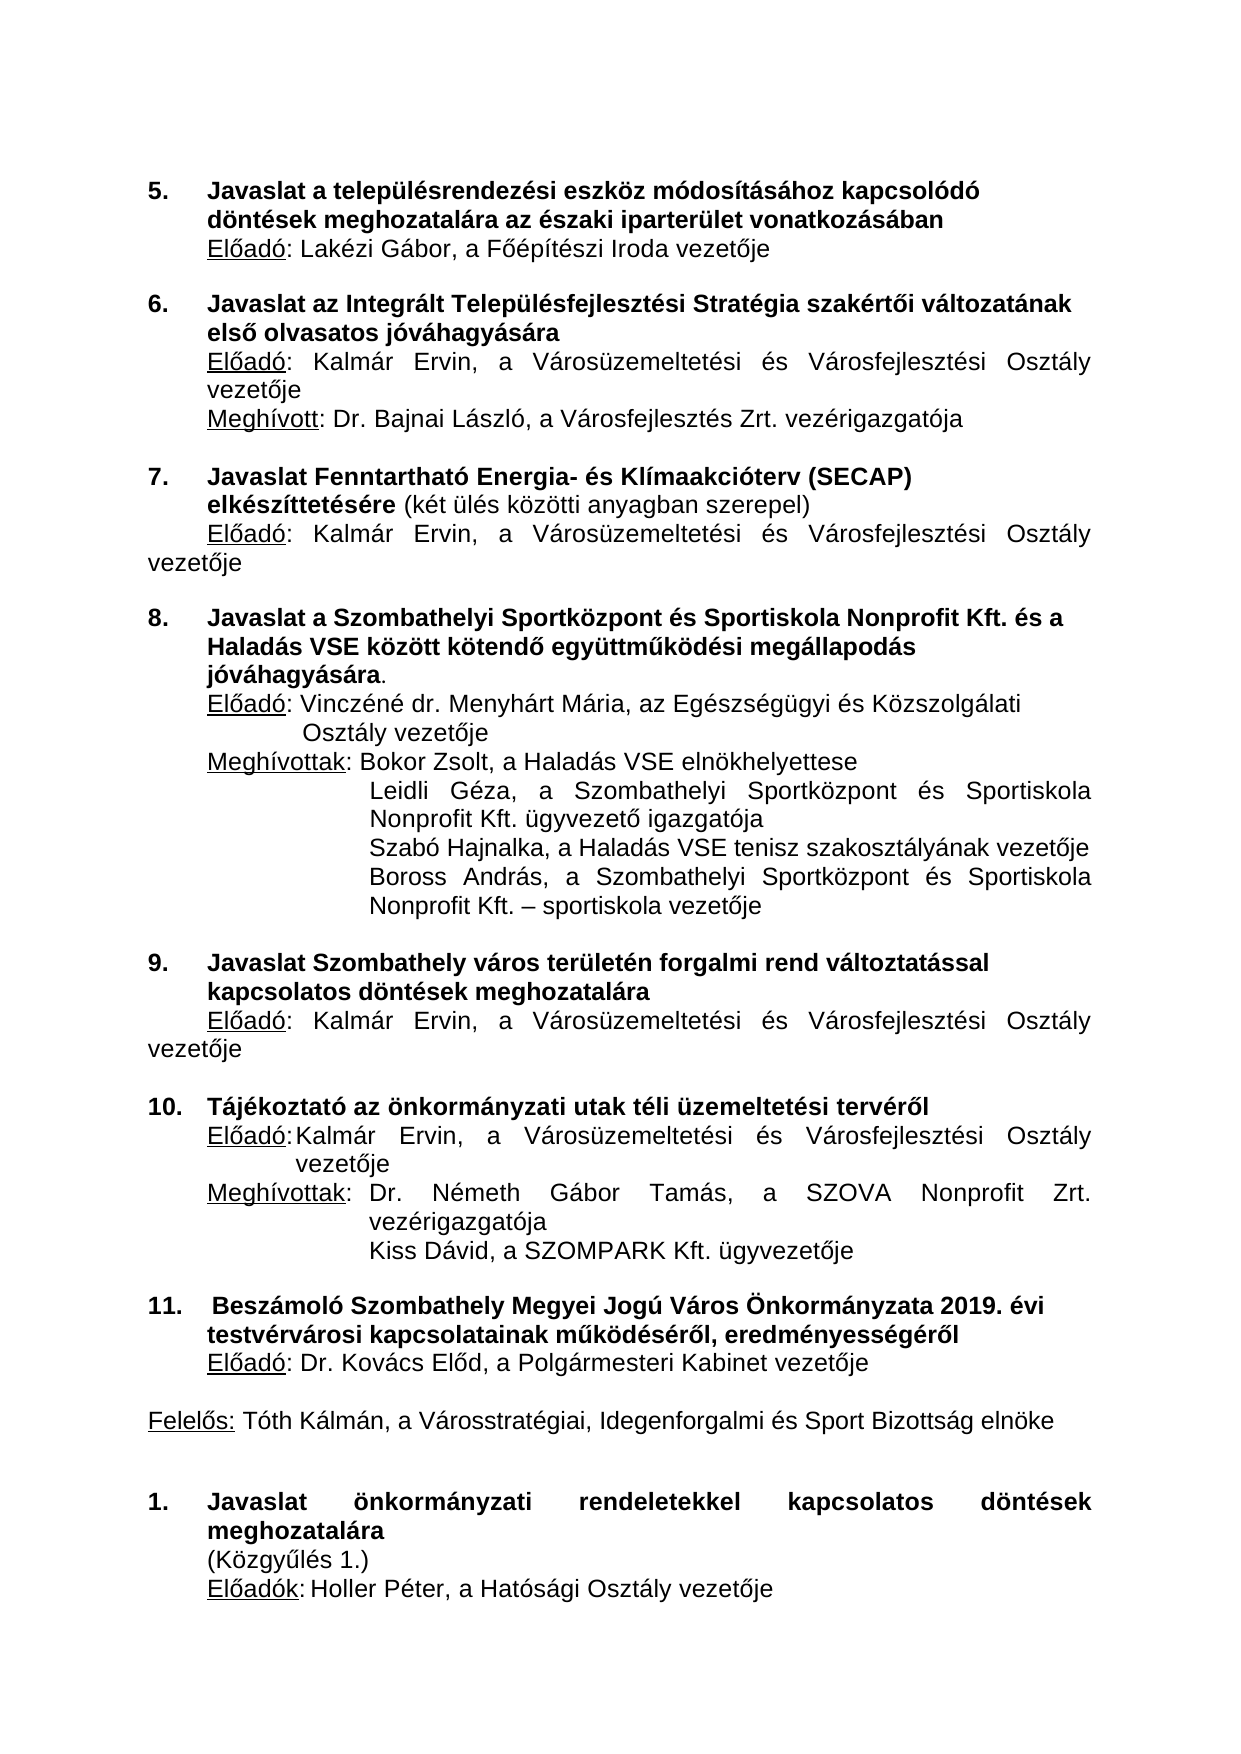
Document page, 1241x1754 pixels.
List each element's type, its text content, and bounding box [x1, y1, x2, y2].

text Előadó: Kalmár Ervin, a Városüzemeltetési és Városfejlesztési Osztály vezetője [148, 1006, 1093, 1063]
text Kiss Dávid, a SZOMPARK Kft. ügyvezetője [148, 1236, 1093, 1264]
text (Közgyűlés 1.) [207, 1545, 1093, 1573]
text Előadó: Vinczéné dr. Menyhárt Mária, az Egészségügyi és Közszolgálati Osztály vezetője [207, 689, 1093, 747]
text 10. Tájékoztató az önkormányzati utak téli üzemeltetési tervéről [148, 1092, 1093, 1121]
text 11. Beszámoló Szombathely Megyei Jogú Város Önkormányzata 2019. évi [148, 1291, 1093, 1319]
text 7. Javaslat Fenntartható Energia- és Klímaakcióterv (SECAP) [148, 461, 1093, 490]
text Előadó: Kalmár Ervin, a Városüzemeltetési és Városfejlesztési Osztály vezetője [148, 519, 1093, 576]
text Szabó Hajnalka, a Haladás VSE tenisz szakosztályának vezetője [148, 833, 1093, 862]
text Boross András, a Szombathelyi Sportközpont és Sportiskola Nonprofit Kft. – sportiskola vezetője [162, 862, 1093, 919]
text Meghívottak: Bokor Zsolt, a Haladás VSE elnökhelyettese [148, 747, 1093, 776]
text Leidli Géza, a Szombathelyi Sportközpont és Sportiskola Nonprofit Kft. ügyvezető igazgatója [369, 776, 1093, 833]
text 1. Javaslat önkormányzati rendeletekkel kapcsolatos döntések meghozatalára [148, 1487, 1093, 1545]
text Előadó: Kalmár Ervin, a Városüzemeltetési és Városfejlesztési Osztály vezetője [148, 346, 1093, 404]
text Előadók: Holler Péter, a Hatósági Osztály vezetője [148, 1573, 1093, 1602]
text 6. Javaslat az Integrált Településfejlesztési Stratégia szakértői változatának első olvasatos jóváhagyására [148, 289, 1093, 346]
text Előadó: Dr. Kovács Előd, a Polgármesteri Kabinet vezetője [148, 1348, 1093, 1377]
text 9. Javaslat Szombathely város területén forgalmi rend változtatással kapcsolatos döntések meghozatalára [148, 948, 1093, 1006]
text Meghívott: Dr. Bajnai László, a Városfejlesztés Zrt. vezérigazgatója [148, 404, 1093, 433]
text Meghívottak: Dr. Németh Gábor Tamás, a SZOVA Nonprofit Zrt. vezérigazgatója [162, 1178, 1093, 1236]
text Felelős: Tóth Kálmán, a Városstratégiai, Idegenforgalmi és Sport Bizottság elnöke [148, 1406, 1093, 1434]
text elkészíttetésére (két ülés közötti anyagban szerepel) [148, 490, 1093, 519]
text testvérvárosi kapcsolatainak működéséről, eredményességéről [148, 1319, 1093, 1348]
text Előadó: Kalmár Ervin, a Városüzemeltetési és Városfejlesztési Osztály vezetője [148, 1121, 1093, 1178]
text Előadó: Lakézi Gábor, a Főépítészi Iroda vezetője [148, 234, 1093, 263]
text 8. Javaslat a Szombathelyi Sportközpont és Sportiskola Nonprofit Kft. és a Haladás VSE között kötendő együttműködési megállapodás jóváhagyására. [148, 603, 1093, 689]
text 5. Javaslat a településrendezési eszköz módosításához kapcsolódó döntések meghozatalára az északi iparterület vonatkozásában [148, 176, 1093, 234]
